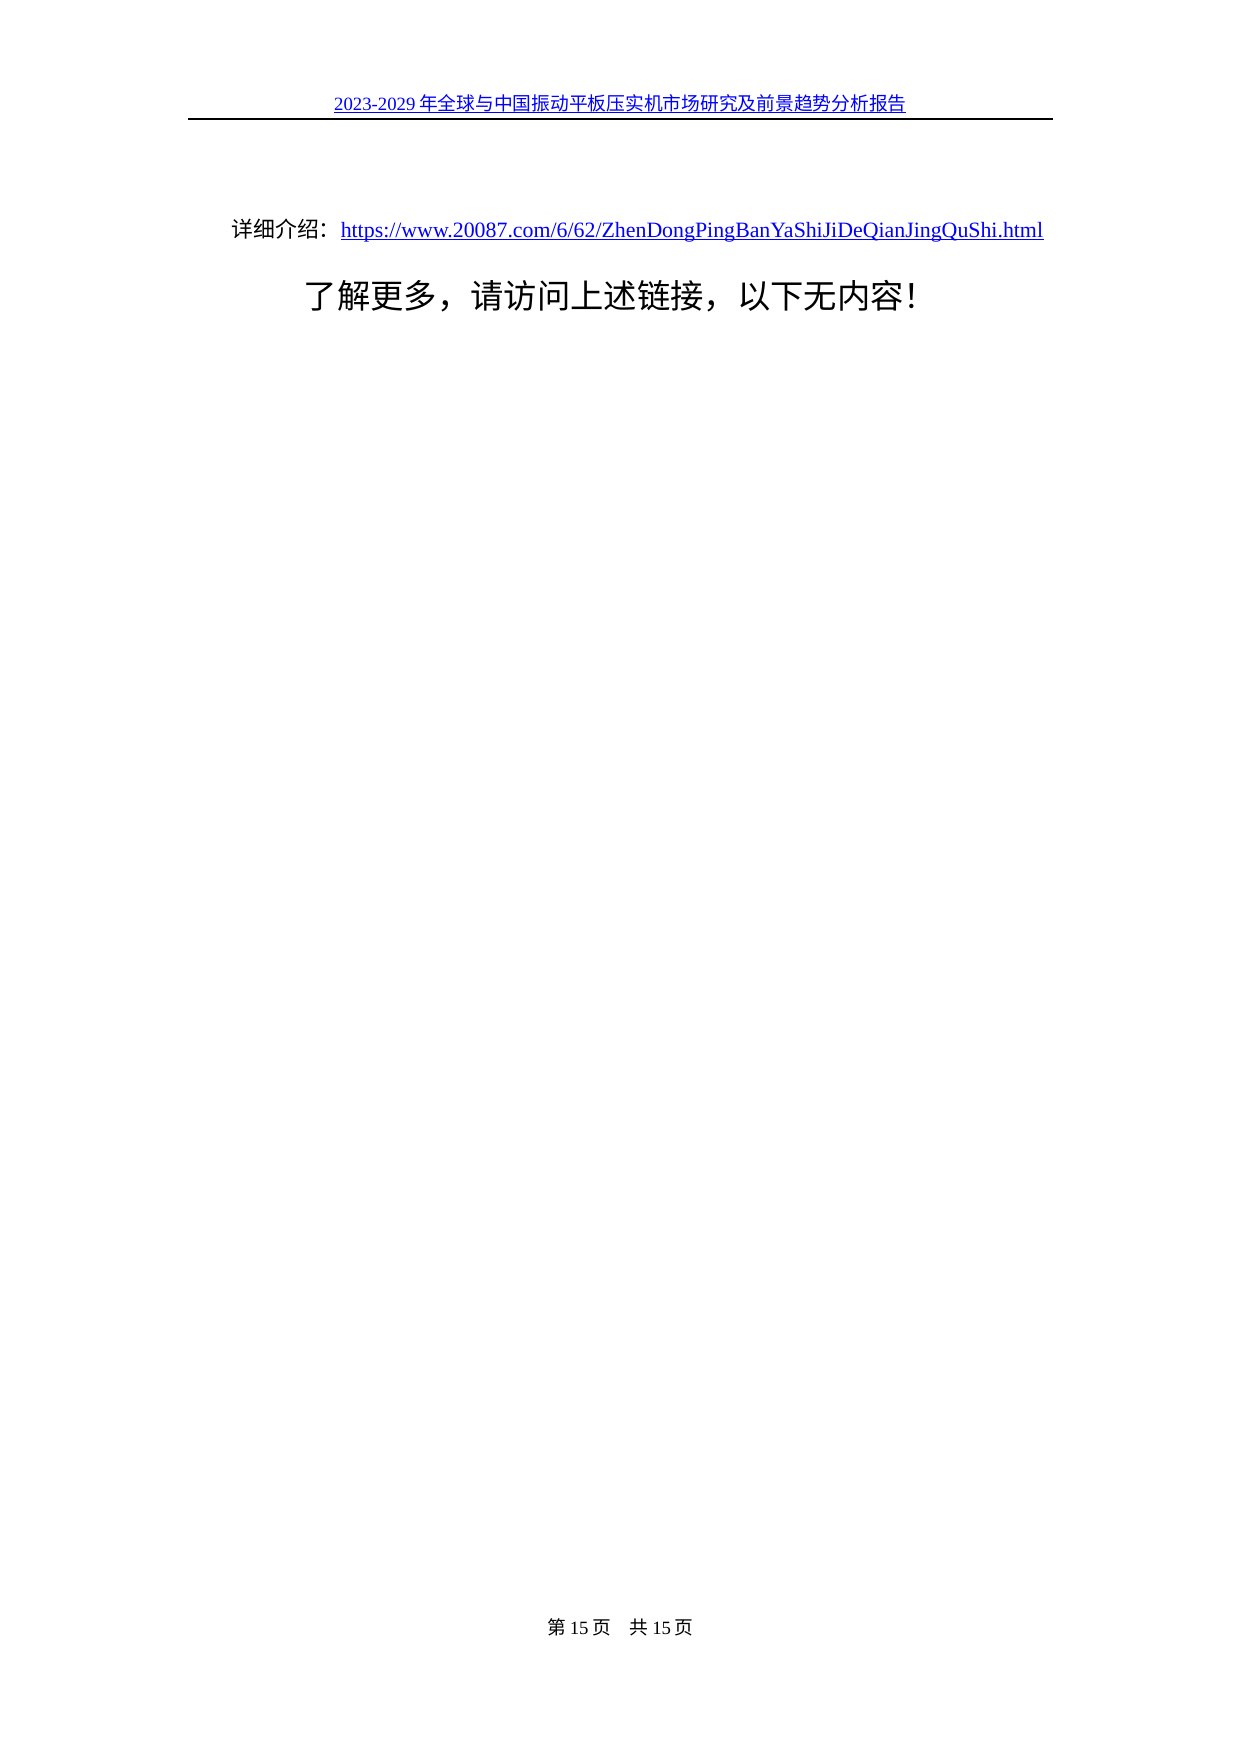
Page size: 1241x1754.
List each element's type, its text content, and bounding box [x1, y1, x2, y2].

text 详细介绍：https://www.20087.com/6/62/ZhenDongPingBanYaShiJiDeQianJingQuShi.html [187, 212, 1053, 244]
title 了解更多，请访问上述链接，以下无内容！ [187, 262, 1053, 327]
